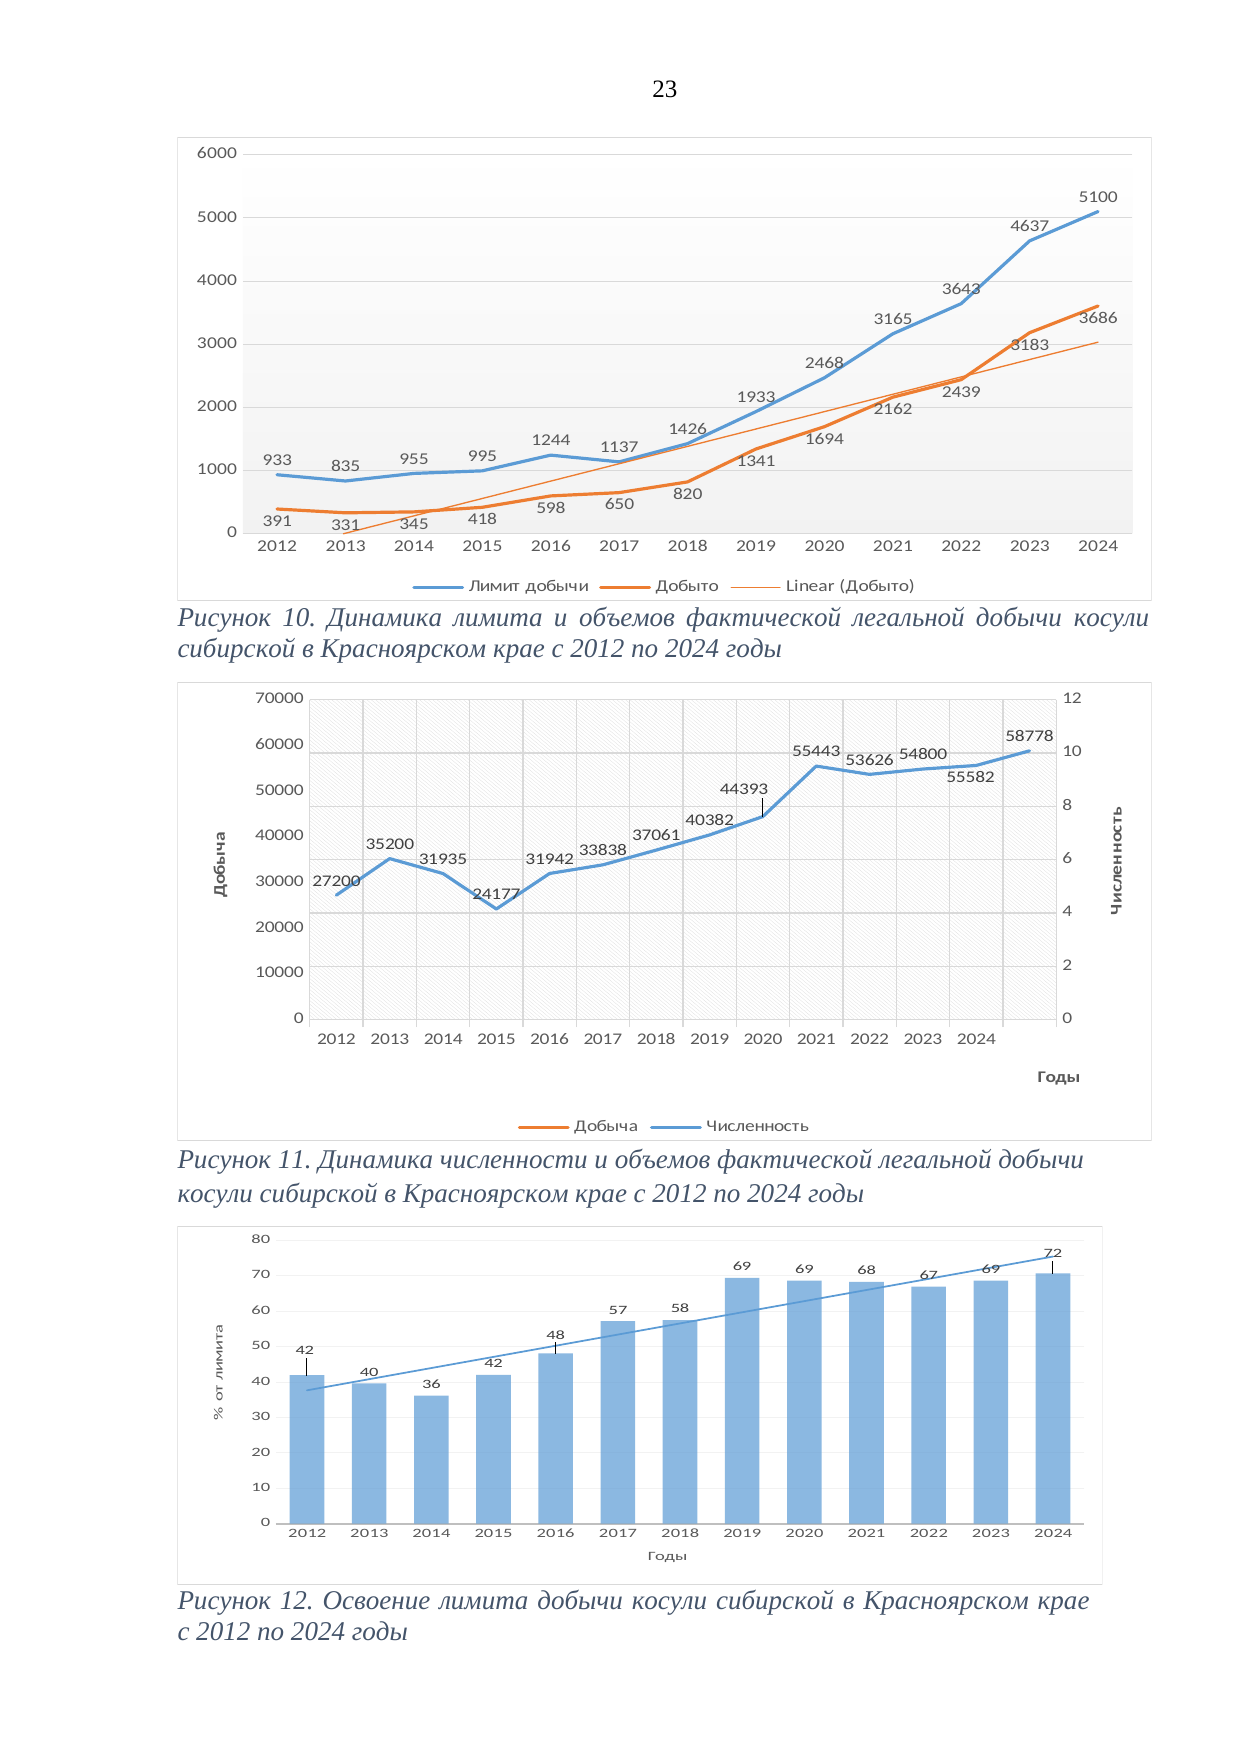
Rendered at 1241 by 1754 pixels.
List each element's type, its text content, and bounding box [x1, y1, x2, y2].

text Рисунок 11. Динамика численности и объемов фактической легальной добычи косули сибирской в Красноярском крае с 2012 по 2024 годы [177, 1141, 1152, 1208]
text Рисунок 12. Освоение лимита добычи косули сибирской в Красноярском крае с 2012 по 2024 годы [177, 1585, 1093, 1647]
text Рисунок 10. Динамика лимита и объемов фактической легальной добычи косули сибирской в Красноярском крае с 2012 по 2024 годы [177, 601, 1152, 663]
